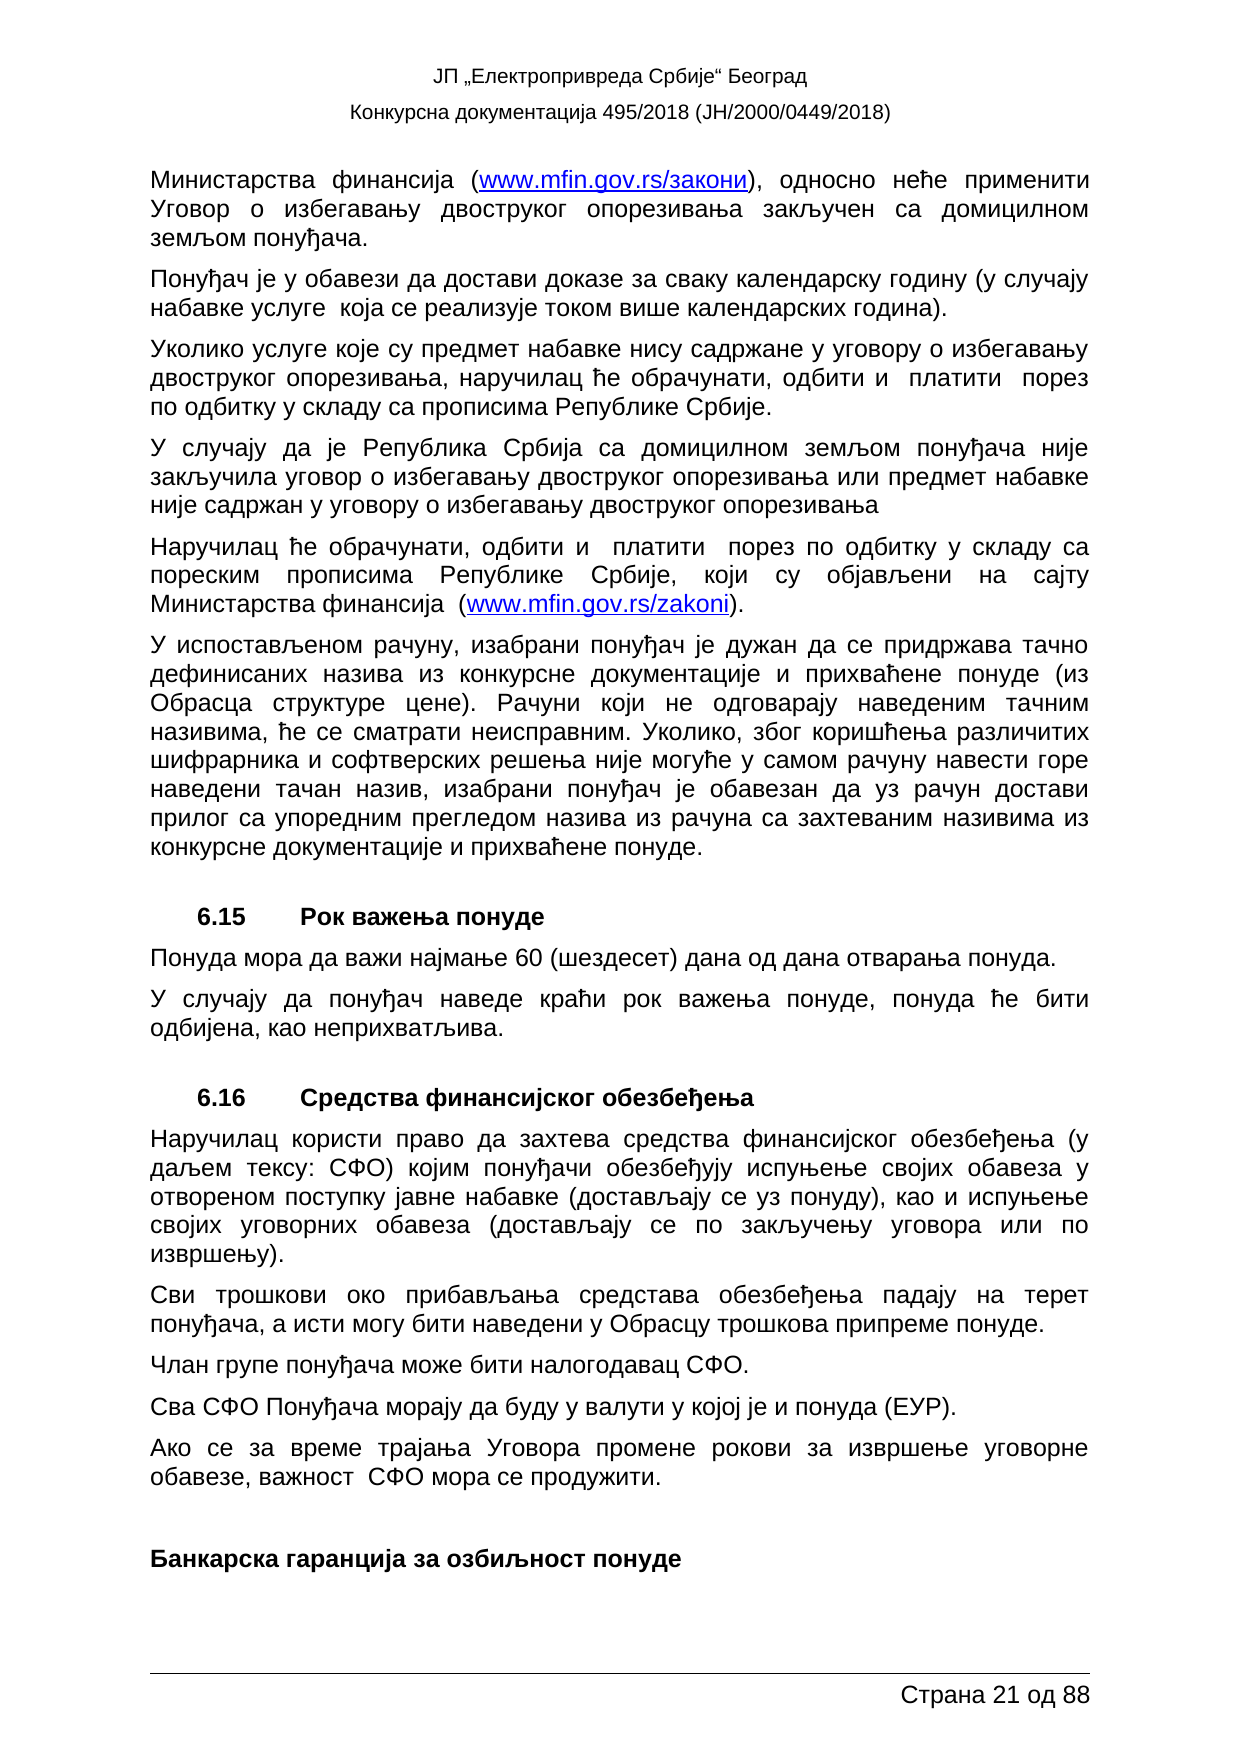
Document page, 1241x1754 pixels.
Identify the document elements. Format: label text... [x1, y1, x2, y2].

text Ако се за време трајања Уговора промене рокови за извршење уговорне обавезе, важност СФО мора се продужити. [150, 1433, 1090, 1490]
text Члан групе понуђача може бити налогодавац СФО. [150, 1350, 1090, 1379]
text У испостављеном рачуну, изабрани понуђач је дужан да се придржава тачно дефинисаних назива из конкурсне документације и прихваћене понуде (из Обрасца структуре цене). Рачуни који не одговарају наведеним тачним називима, ће се сматрати неисправним. Уколико, због коришћења различитих шифрарника и софтверских решења није могуће у самом рачуну навести горе наведени тачан назив, изабрани понуђач је обавезан да уз рачун достави прилог са упоредним прегледом назива из рачуна са захтеваним називима из конкурсне документације и прихваћене понуде. [150, 630, 1090, 860]
text Понуђач је у обавези да достави доказе за сваку календарску годину (у случају набавке услуге која се реализује током више календарских година). [150, 264, 1090, 322]
text Сви трошкови око прибављања средстава обезбеђења падају на терет понуђача, а исти могу бити наведени у Обрасцу трошкова припреме понуде. [150, 1280, 1090, 1338]
text Наручилац ће обрачунати, одбити и платити порез по одбитку у складу са пореским прописима Републике Србије, који су објављени на сајту Министарства финансија (www.mfin.gov.rs/zakoni). [150, 532, 1090, 618]
list Средства финансијског обезбеђења [197, 1083, 1090, 1112]
text Уколико услуге које су предмет набавке нису садржане у уговору о избегавању двоструког опорезивања, наручилац ће обрачунати, одбити и платити порез по одбитку у складу са прописима Републике Србије. [150, 334, 1090, 420]
text Наручилац користи право да захтева средства финансијског обезбеђења (у даљем тексу: СФО) којим понуђачи обезбеђују испуњење својих обавеза у отвореном поступку јавне набавке (достављају се уз понуду), као и испуњење својих уговорних обавеза (достављају се по закључењу уговора или по извршењу). [150, 1124, 1090, 1268]
list Рок важења понуде [197, 902, 1090, 930]
text У случају да је Република Србија са домицилном земљом понуђача није закључила уговор о избегавању двоструког опорезивања или предмет набавке није садржан у уговору о избегавању двоструког опорезивања [150, 433, 1090, 519]
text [150, 165, 1090, 252]
text Понуда мора да важи најмање 60 (шездесет) дана од дана отварања понуда. [150, 943, 1090, 972]
text Сва СФО Понуђача морају да буду у валути у којој је и понуда (ЕУР). [150, 1392, 1090, 1420]
text Банкарска гаранција за озбиљност понуде [150, 1544, 1090, 1573]
text У случају да понуђач наведе краћи рок важења понуде, понуда ће бити одбијена, као неприхватљива. [150, 984, 1090, 1042]
